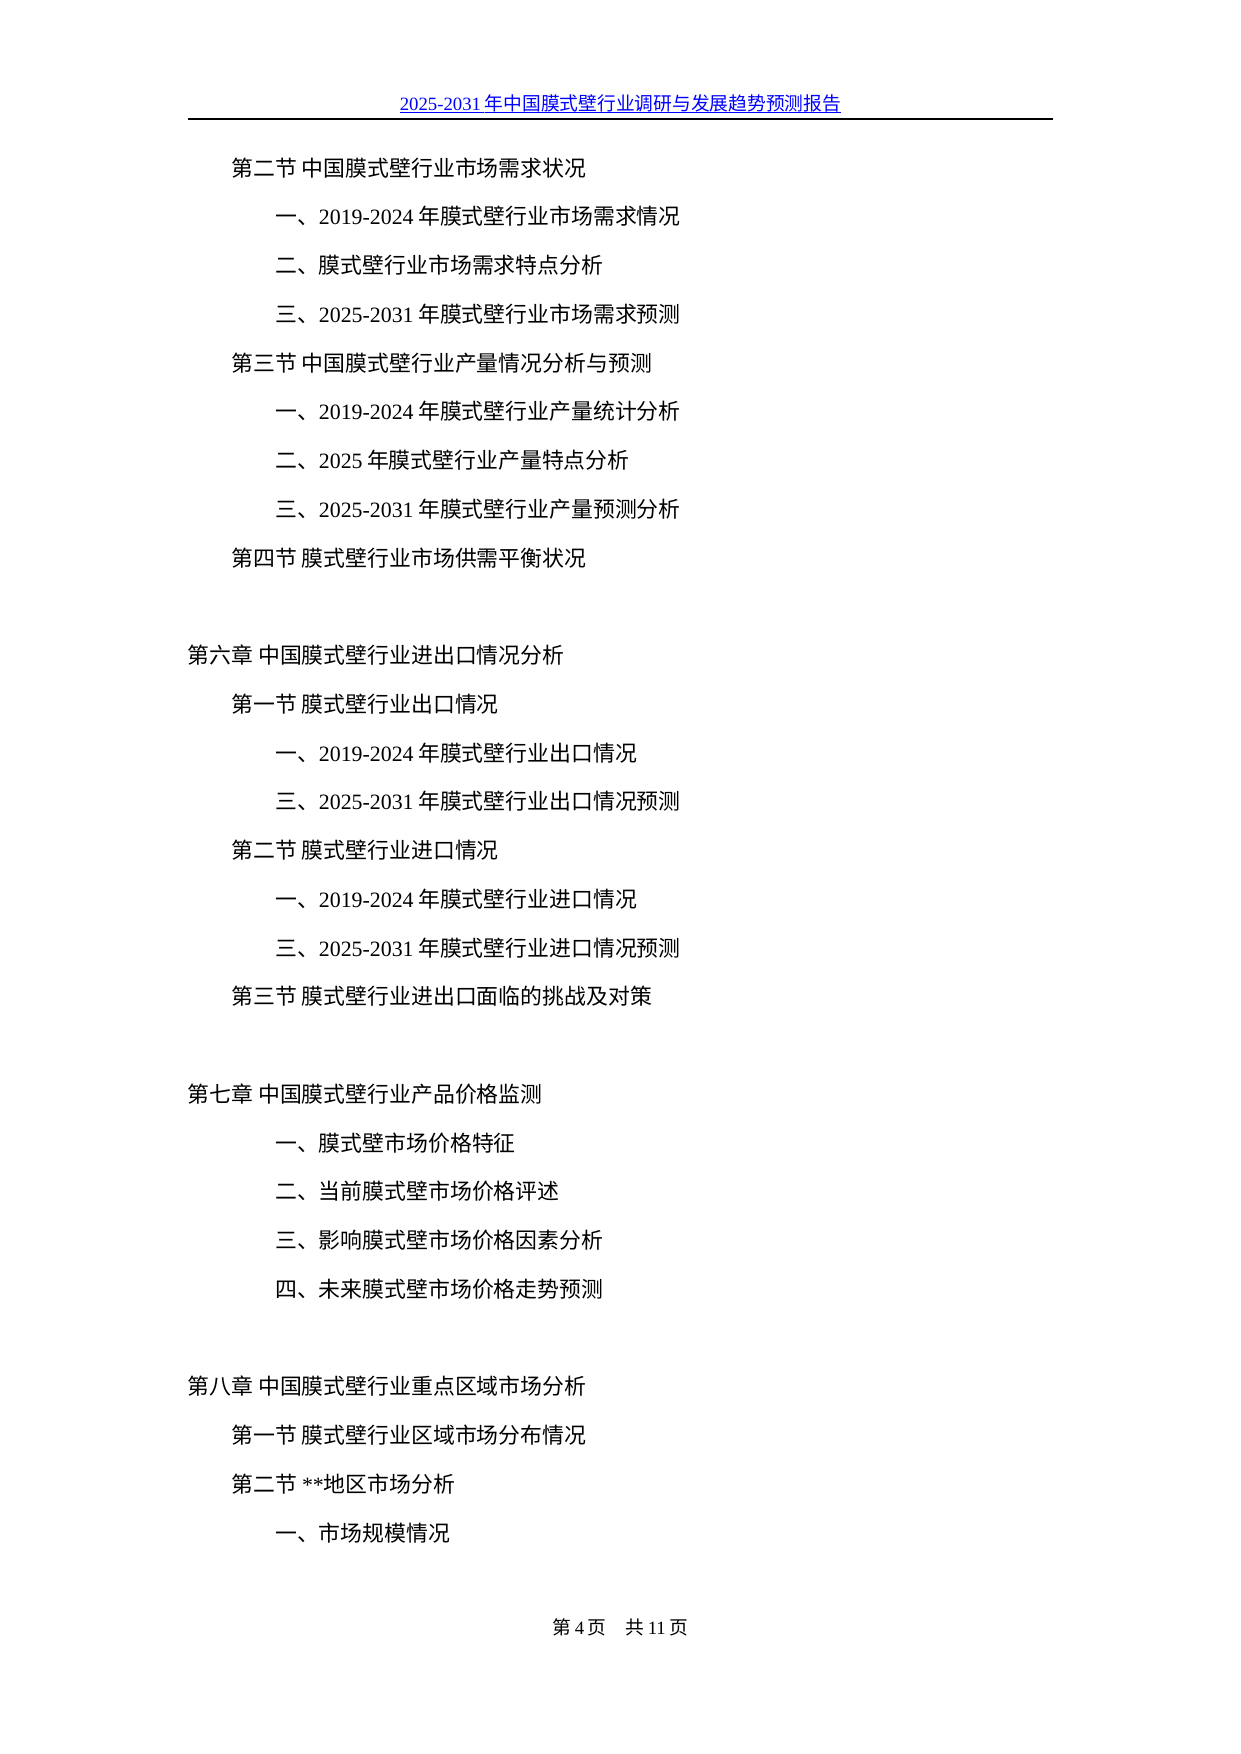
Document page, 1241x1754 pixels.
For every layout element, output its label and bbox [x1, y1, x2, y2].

text [187, 150, 1053, 1548]
